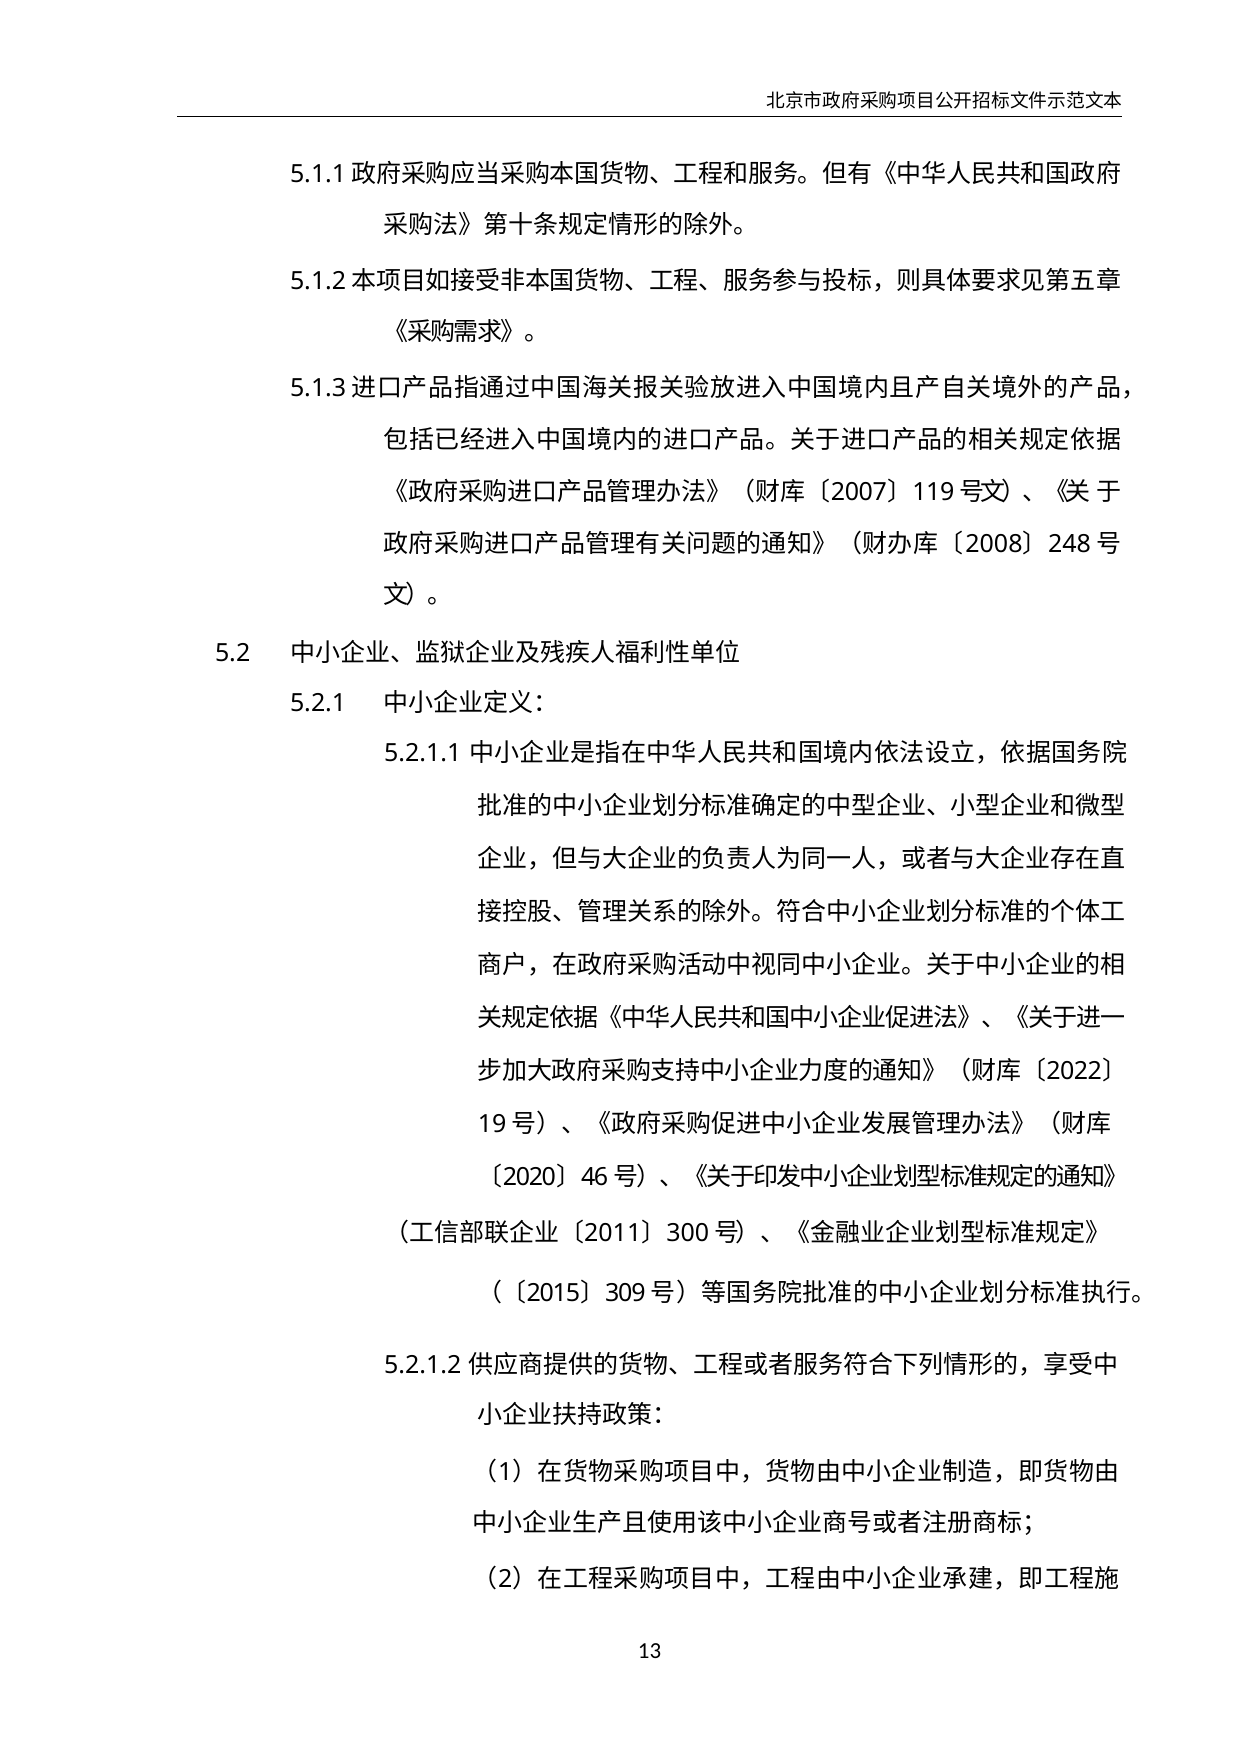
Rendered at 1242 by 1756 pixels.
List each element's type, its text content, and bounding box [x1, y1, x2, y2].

text （工信部联企业〔2011〕300号）、《金融业企业划型标准规定》 [384, 1213, 1145, 1249]
text 5.2.1.2 供应商提供的货物、工程或者服务符合下列情形的，享受中小企业扶持政策： [384, 1344, 1121, 1431]
text 5.2.1.1 中小企业是指在中华人民共和国境内依法设立，依据国务院批准的中小企业划分标准确定的中型企业、小型企业和微型企业，但与大企业的负责人为同一人，或者与大企业存在直接控股、管理关系的除外。符合中小企业划分标准的个体工商户，在政府采购活动中视同中小企业。关于中小企业的相关规定依据《中华人民共和国中小企业促进法》、《关于进一步加大政府采购支持中小企业力度的通知》（财库〔2022〕 19号）、《政府采购促进中小企业发展管理办法》（财库 [384, 733, 1127, 1139]
text 5.1.2本项目如接受非本国货物、工程、服务参与投标，则具体要求见第五章《采购需求》。 [290, 261, 1121, 348]
text （1）在货物采购项目中，货物由中小企业制造，即货物由中小企业生产且使用该中小企业商号或者注册商标； [472, 1451, 1121, 1539]
text 5.2 中小企业、监狱企业及残疾人福利性单位 [215, 632, 1134, 668]
text 5.2.1 中小企业定义： [290, 682, 1134, 718]
text 5.1.3进口产品指通过中国海关报关验放进入中国境内且产自关境外的产品，包括已经进入中国境内的进口产品。关于进口产品的相关规定依据《政府采购进口产品管理办法》（财库〔2007〕119号文）、《关 于政府采购进口产品管理有关问题的通知》（财办库〔2008〕248号文）。 [290, 368, 1121, 611]
text （〔2015〕309 号）等国务院批准的中小企业划分标准执行。 [478, 1273, 1145, 1309]
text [472, 1559, 1121, 1595]
text 5.1.1政府采购应当采购本国货物、工程和服务。但有《中华人民共和国政府采购法》第十条规定情形的除外。 [290, 153, 1121, 240]
text 〔2020〕46号）、《关于印发中小企业划型标准规定的通知》 [478, 1156, 1146, 1193]
